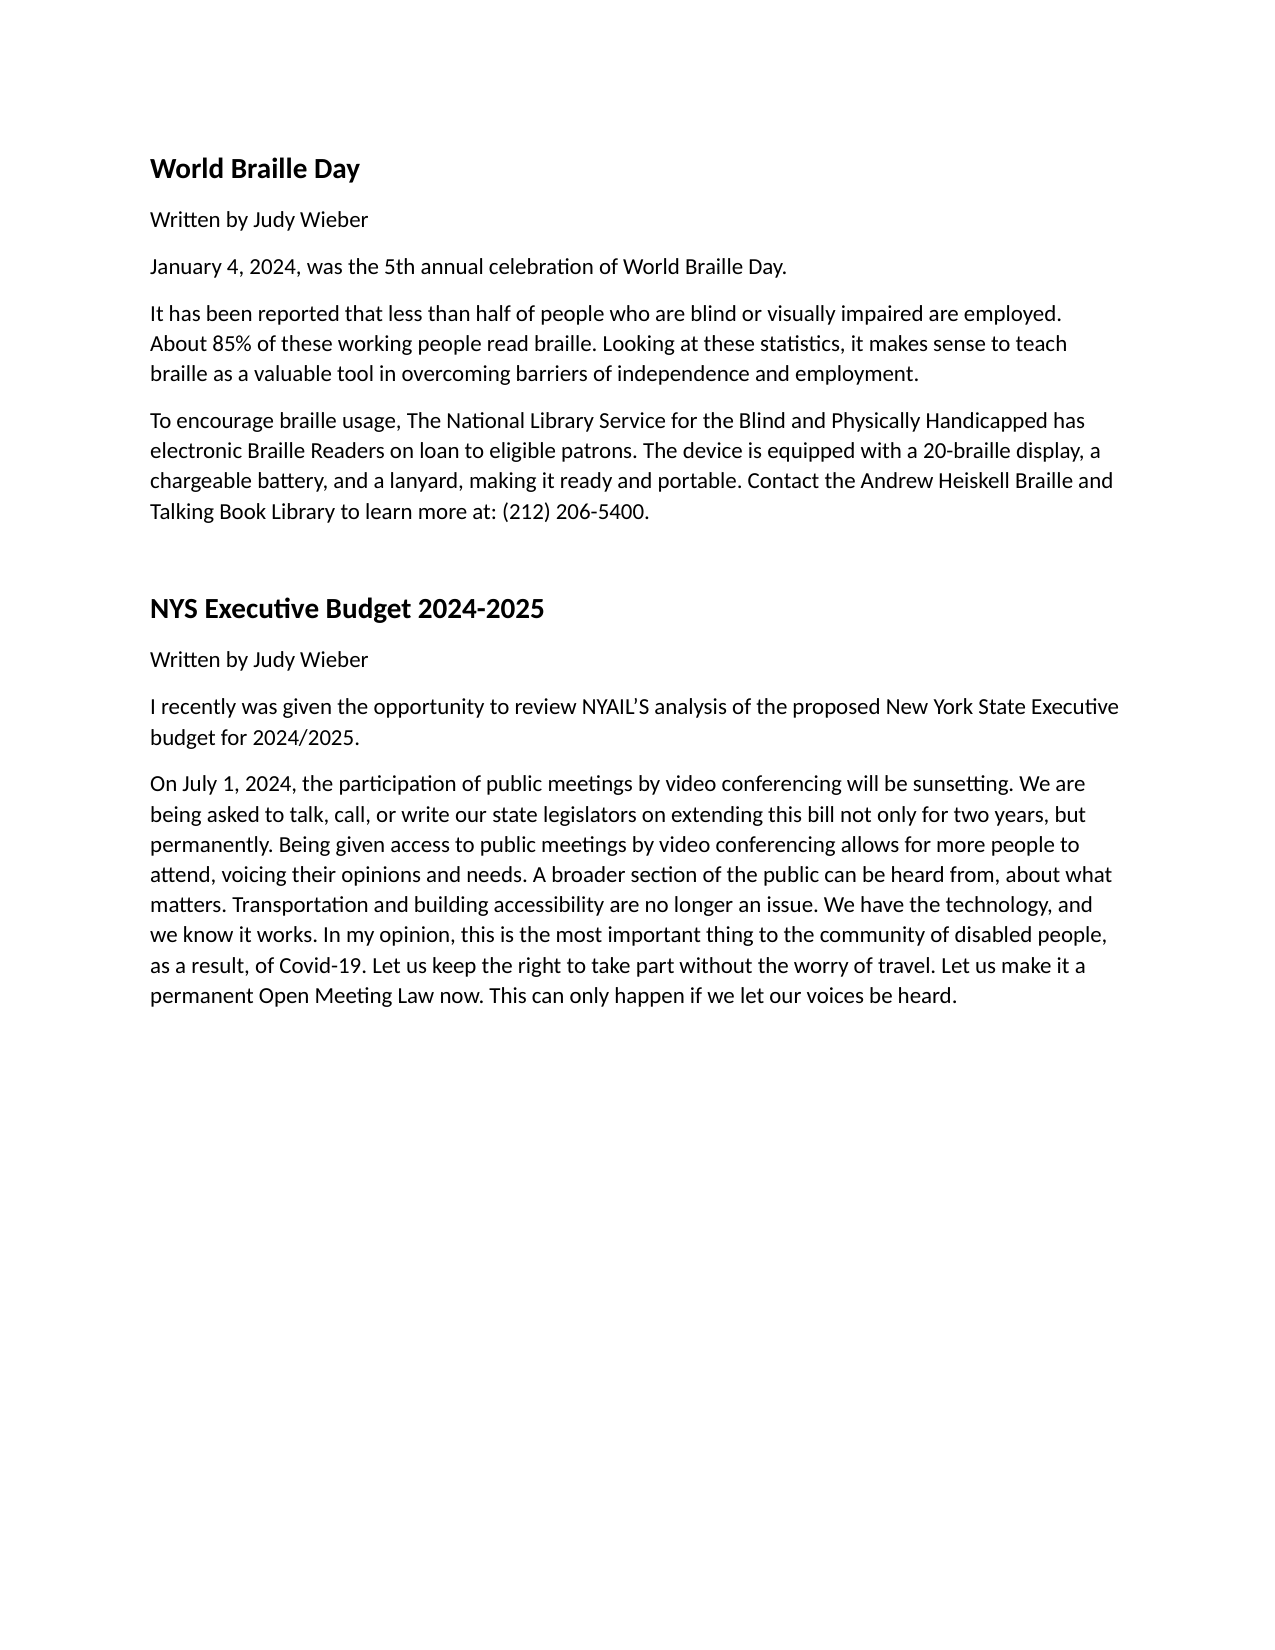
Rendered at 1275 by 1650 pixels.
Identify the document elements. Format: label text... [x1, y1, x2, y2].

text It has been reported that less than half of people who are blind or visually impaired are employed. About 85% of these working people read braille. Looking at these statistics, it makes sense to teach braille as a valuable tool in overcoming barriers of independence and employment. [150, 299, 1125, 387]
text January 4, 2024, was the 5th annual celebration of World Braille Day. [150, 252, 1125, 280]
text On July 1, 2024, the participation of public meetings by video conferencing will be sunsetting. We are being asked to talk, call, or write our state legislators on extending this bill not only for two years, but permanently. Being given access to public meetings by video conferencing allows for more people to attend, voicing their opinions and needs. A broader section of the public can be heard from, about what matters. Transportation and building accessibility are no longer an issue. We have the technology, and we know it works. In my opinion, this is the most important thing to the community of disabled people, as a result, of Covid-19. Let us keep the right to take part without the worry of travel. Let us make it a permanent Open Meeting Law now. This can only happen if we let our voices be heard. [150, 769, 1125, 1009]
text To encourage braille usage, The National Library Service for the Blind and Physically Handicapped has electronic Braille Readers on loan to eligible patrons. The device is equipped with a 20-braille display, a chargeable battery, and a lanyard, making it ready and portable. Contact the Andrew Heiskell Braille and Talking Book Library to learn more at: (212) 206-5400. [150, 406, 1125, 525]
text Written by Judy Wieber [150, 646, 1125, 674]
text NYS Executive Budget 2024-2025 [150, 591, 1125, 626]
text Written by Judy Wieber [150, 205, 1125, 233]
text I recently was given the opportunity to review NYAIL’S analysis of the proposed New York State Executive budget for 2024/2025. [150, 692, 1125, 751]
text World Braille Day [150, 150, 1125, 186]
